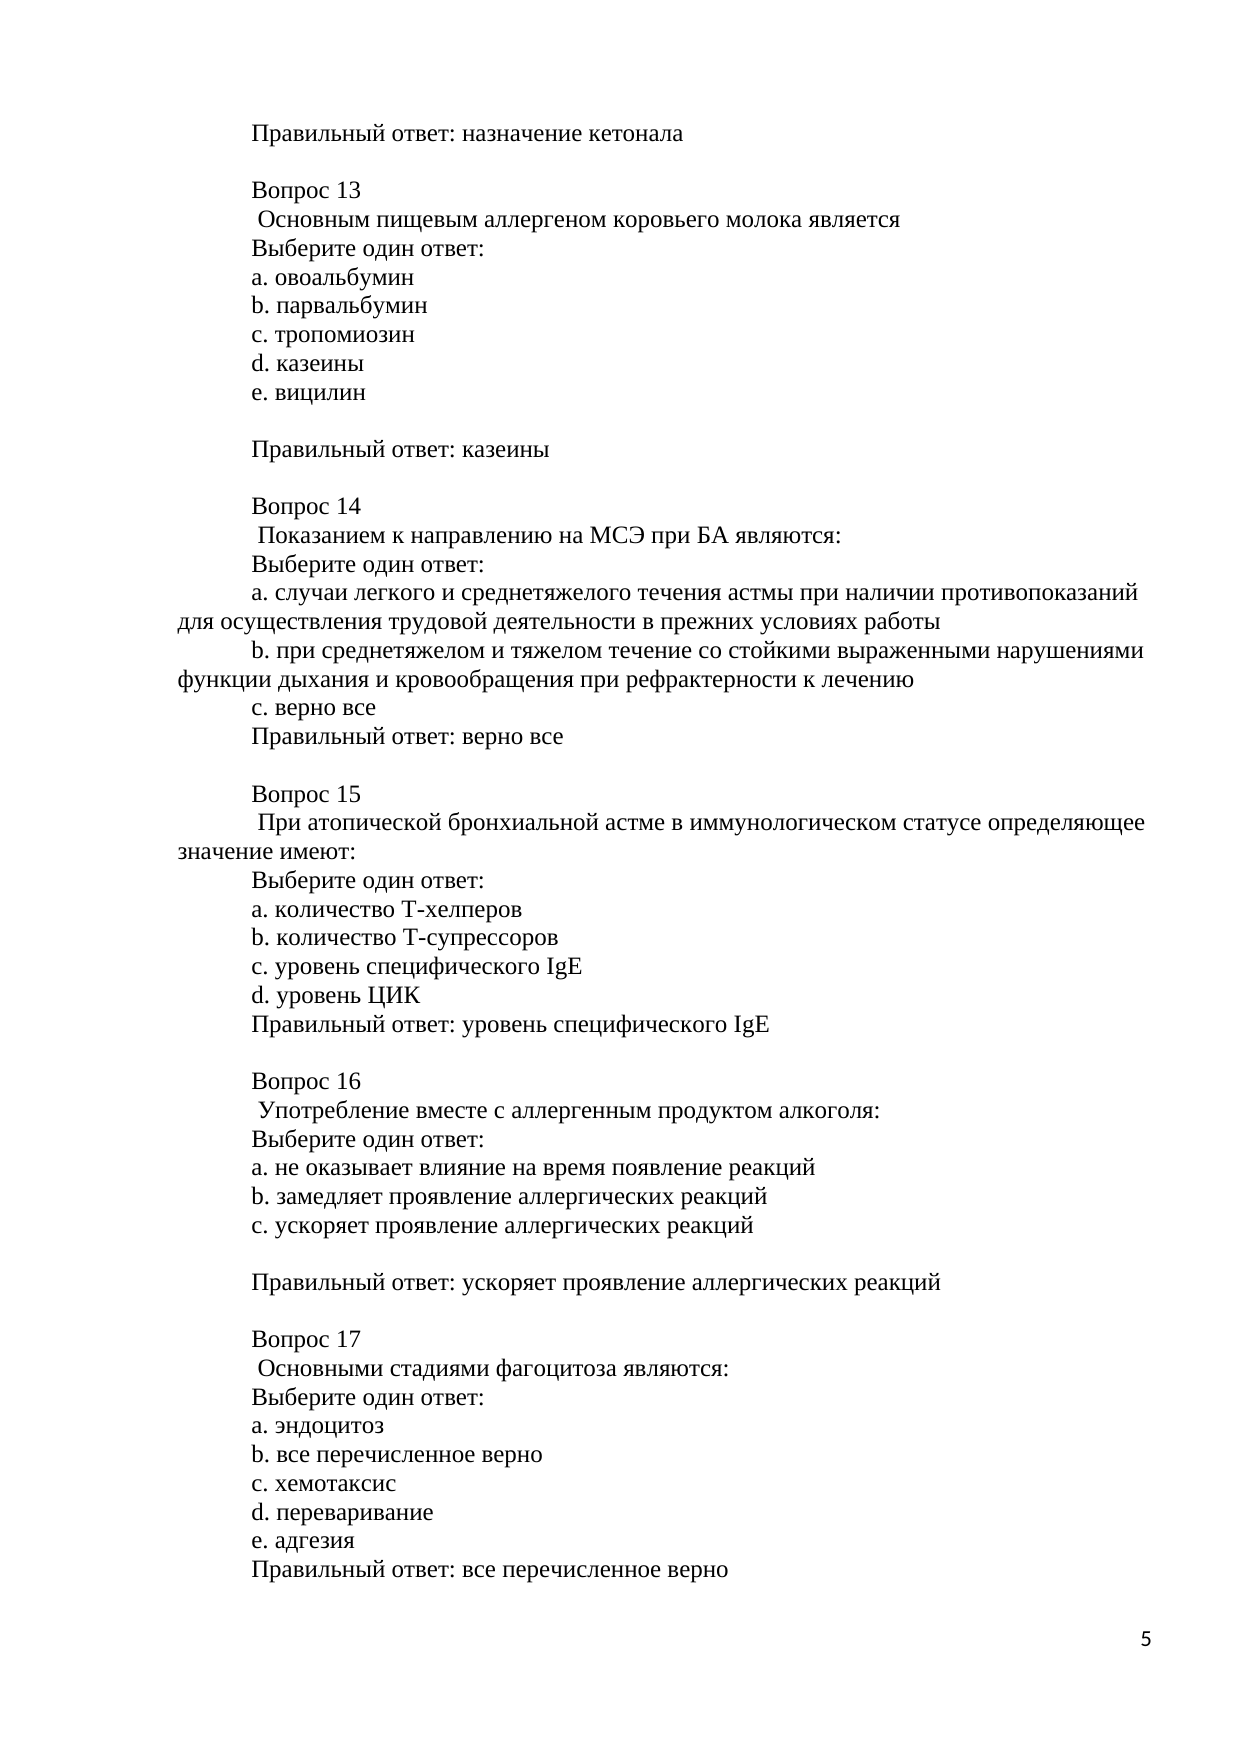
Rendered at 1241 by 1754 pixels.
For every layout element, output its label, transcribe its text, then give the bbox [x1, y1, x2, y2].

text a. случаи легкого и среднетяжелого течения астмы при наличии противопоказаний для осуществления трудовой деятельности в прежних условиях работы [177, 577, 1152, 635]
text c. уровень специфического IgE [177, 951, 1152, 980]
text Правильный ответ: уровень специфического IgE [177, 1009, 1152, 1037]
text c. ускоряет проявление аллергических реакций [177, 1210, 1152, 1239]
text Основными стадиями фагоцитоза являются: [177, 1353, 1152, 1382]
text d. уровень ЦИК [177, 980, 1152, 1009]
text Выберите один ответ: [177, 1382, 1152, 1410]
text Выберите один ответ: [177, 549, 1152, 577]
text Вопрос 17 [177, 1324, 1152, 1353]
text Употребление вместе с аллергенным продуктом алкоголя: [177, 1095, 1152, 1124]
text a. количество Т-хелперов [177, 894, 1152, 922]
text b. количество Т-супрессоров [177, 922, 1152, 951]
text e. вицилин [177, 377, 1152, 406]
text a. не оказывает влияние на время появление реакций [177, 1152, 1152, 1181]
text d. переваривание [177, 1497, 1152, 1525]
text b. при среднетяжелом и тяжелом течение со стойкими выраженными нарушениями функции дыхания и кровообращения при рефрактерности к лечению [177, 635, 1152, 692]
text Выберите один ответ: [177, 865, 1152, 894]
text Основным пищевым аллергеном коровьего молока является [177, 204, 1152, 233]
text При атопической бронхиальной астме в иммунологическом статусе определяющее значение имеют: [177, 807, 1152, 865]
text Правильный ответ: назначение кетонала [177, 118, 1152, 147]
text e. адгезия [177, 1525, 1152, 1554]
text Вопрос 14 [177, 491, 1152, 520]
text c. хемотаксис [177, 1468, 1152, 1497]
text Правильный ответ: верно все [177, 721, 1152, 750]
text d. казеины [177, 348, 1152, 377]
text c. верно все [177, 692, 1152, 721]
text Показанием к направлению на МСЭ при БА являются: [177, 520, 1152, 549]
text b. все перечисленное верно [177, 1439, 1152, 1468]
text Вопрос 16 [177, 1066, 1152, 1095]
text a. овоальбумин [177, 262, 1152, 291]
text Правильный ответ: ускоряет проявление аллергических реакций [177, 1267, 1152, 1295]
text a. эндоцитоз [177, 1410, 1152, 1439]
text Правильный ответ: казеины [177, 434, 1152, 462]
text Правильный ответ: все перечисленное верно [177, 1554, 1152, 1583]
text Вопрос 13 [177, 176, 1152, 204]
text b. парвальбумин [177, 291, 1152, 319]
text Вопрос 15 [177, 779, 1152, 807]
text b. замедляет проявление аллергических реакций [177, 1181, 1152, 1210]
text Выберите один ответ: [177, 233, 1152, 262]
text c. тропомиозин [177, 319, 1152, 348]
text Выберите один ответ: [177, 1124, 1152, 1152]
